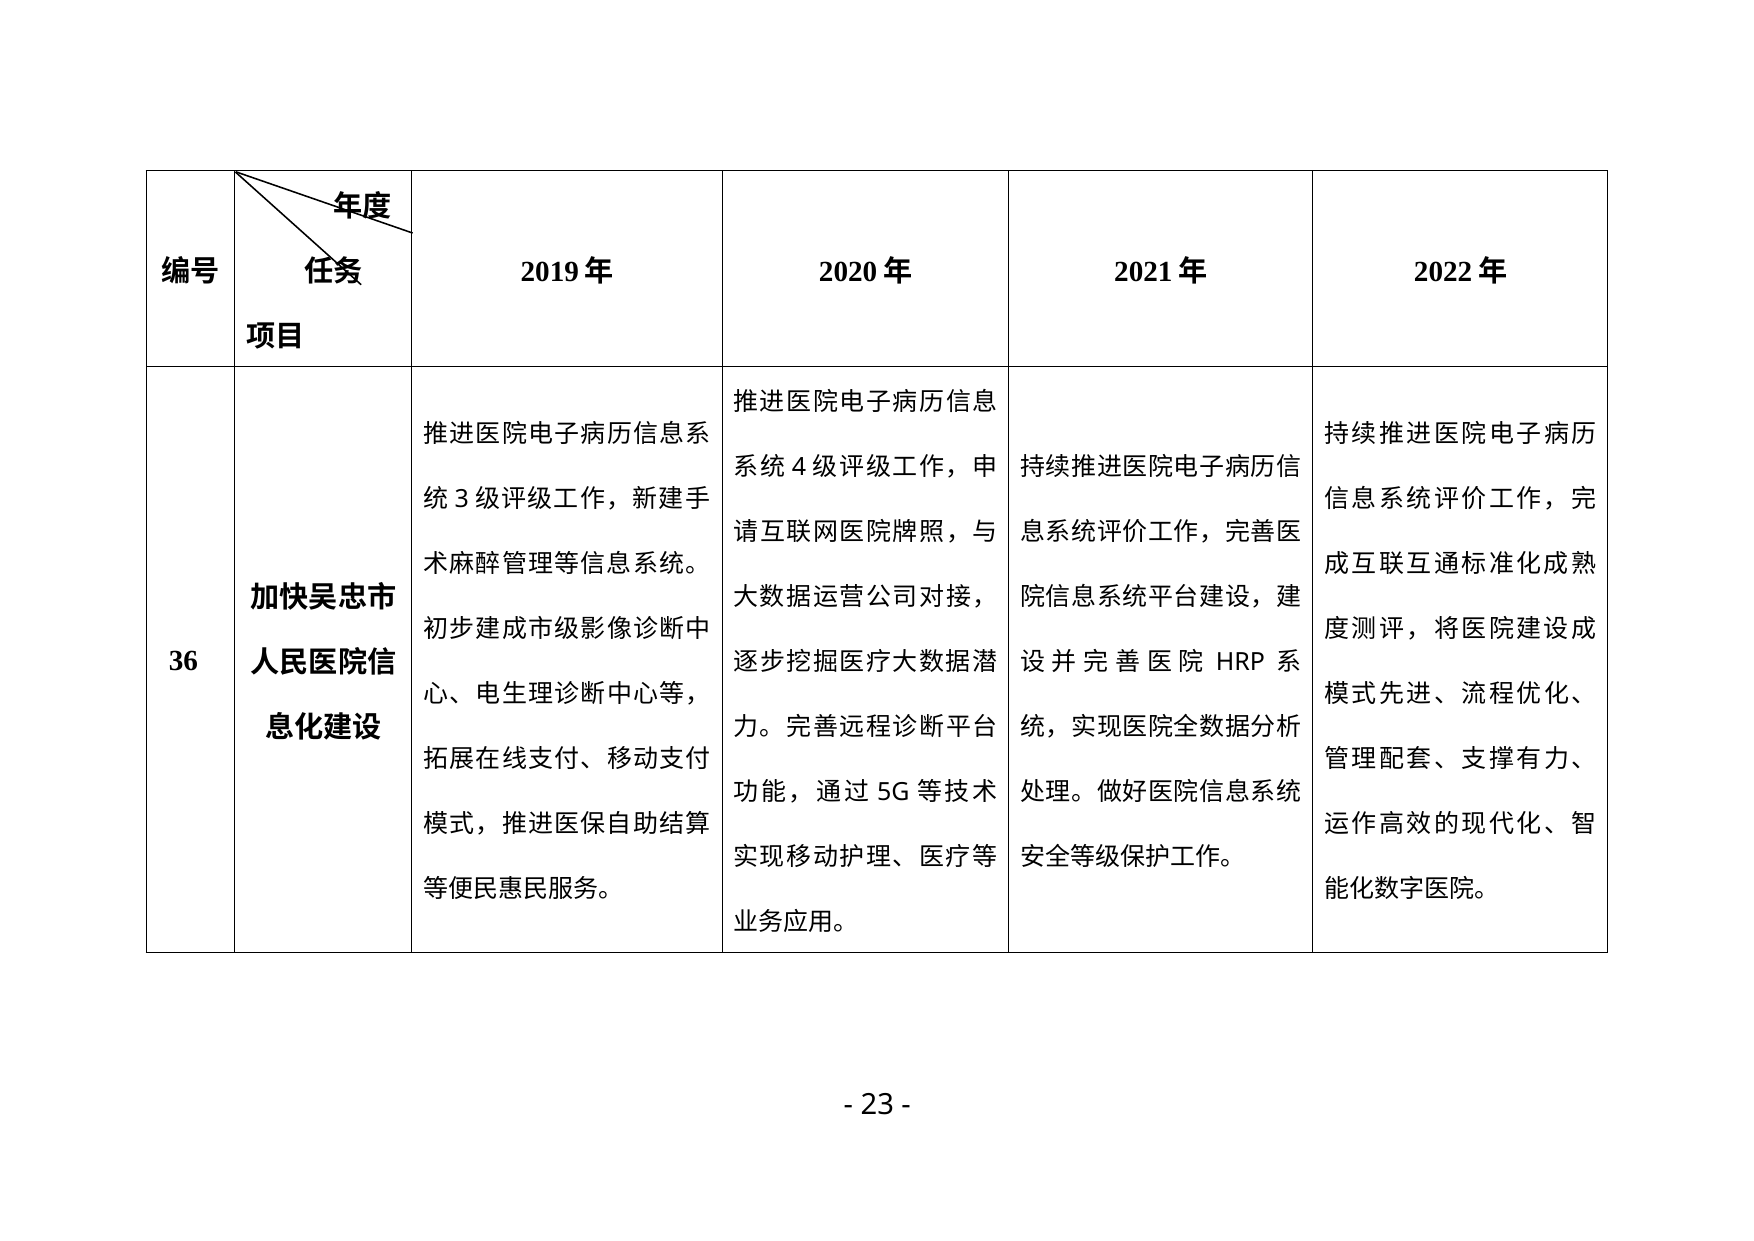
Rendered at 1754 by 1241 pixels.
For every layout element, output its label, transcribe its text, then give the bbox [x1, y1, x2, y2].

table_cell 持续推进医院电子病历信息系统评价工作，完成互联互通标准化成熟度测评，将医院建设成模式先进、流程优化、管理配套、支撑有力、运作高效的现代化、智能化数字医院。 [1313, 367, 1607, 952]
table_header 年度 任务 项目 [239, 171, 411, 231]
table_header 年度 任务 项目 [235, 174, 411, 366]
table_cell 推进医院电子病历信息系统4级评级工作，申请互联网医院牌照，与大数据运营公司对接，逐步挖掘医疗大数据潜力。完善远程诊断平台功能，通过5G等技术实现移动护理、医疗等业务应用。 [723, 367, 1008, 952]
table_cell 推进医院电子病历信息系统3级评级工作，新建手术麻醉管理等信息系统。初步建成市级影像诊断中心、电生理诊断中心等，拓展在线支付、移动支付模式，推进医保自助结算等便民惠民服务。 [412, 367, 722, 952]
table_cell [147, 367, 234, 952]
table_header 2019年 [412, 171, 722, 366]
table_cell 持续推进医院电子病历信息系统评价工作，完善医院信息系统平台建设，建设并完善医院HRP系统，实现医院全数据分析处理。做好医院信息系统安全等级保护工作。 [1009, 367, 1312, 952]
table_header 编号 [147, 171, 234, 366]
table_header 2021年 [1009, 171, 1312, 366]
table_cell 加快吴忠市人民医院信息化建设 [235, 367, 411, 952]
table_header 2022年 [1313, 171, 1607, 366]
table_header 2020年 [723, 171, 1008, 366]
